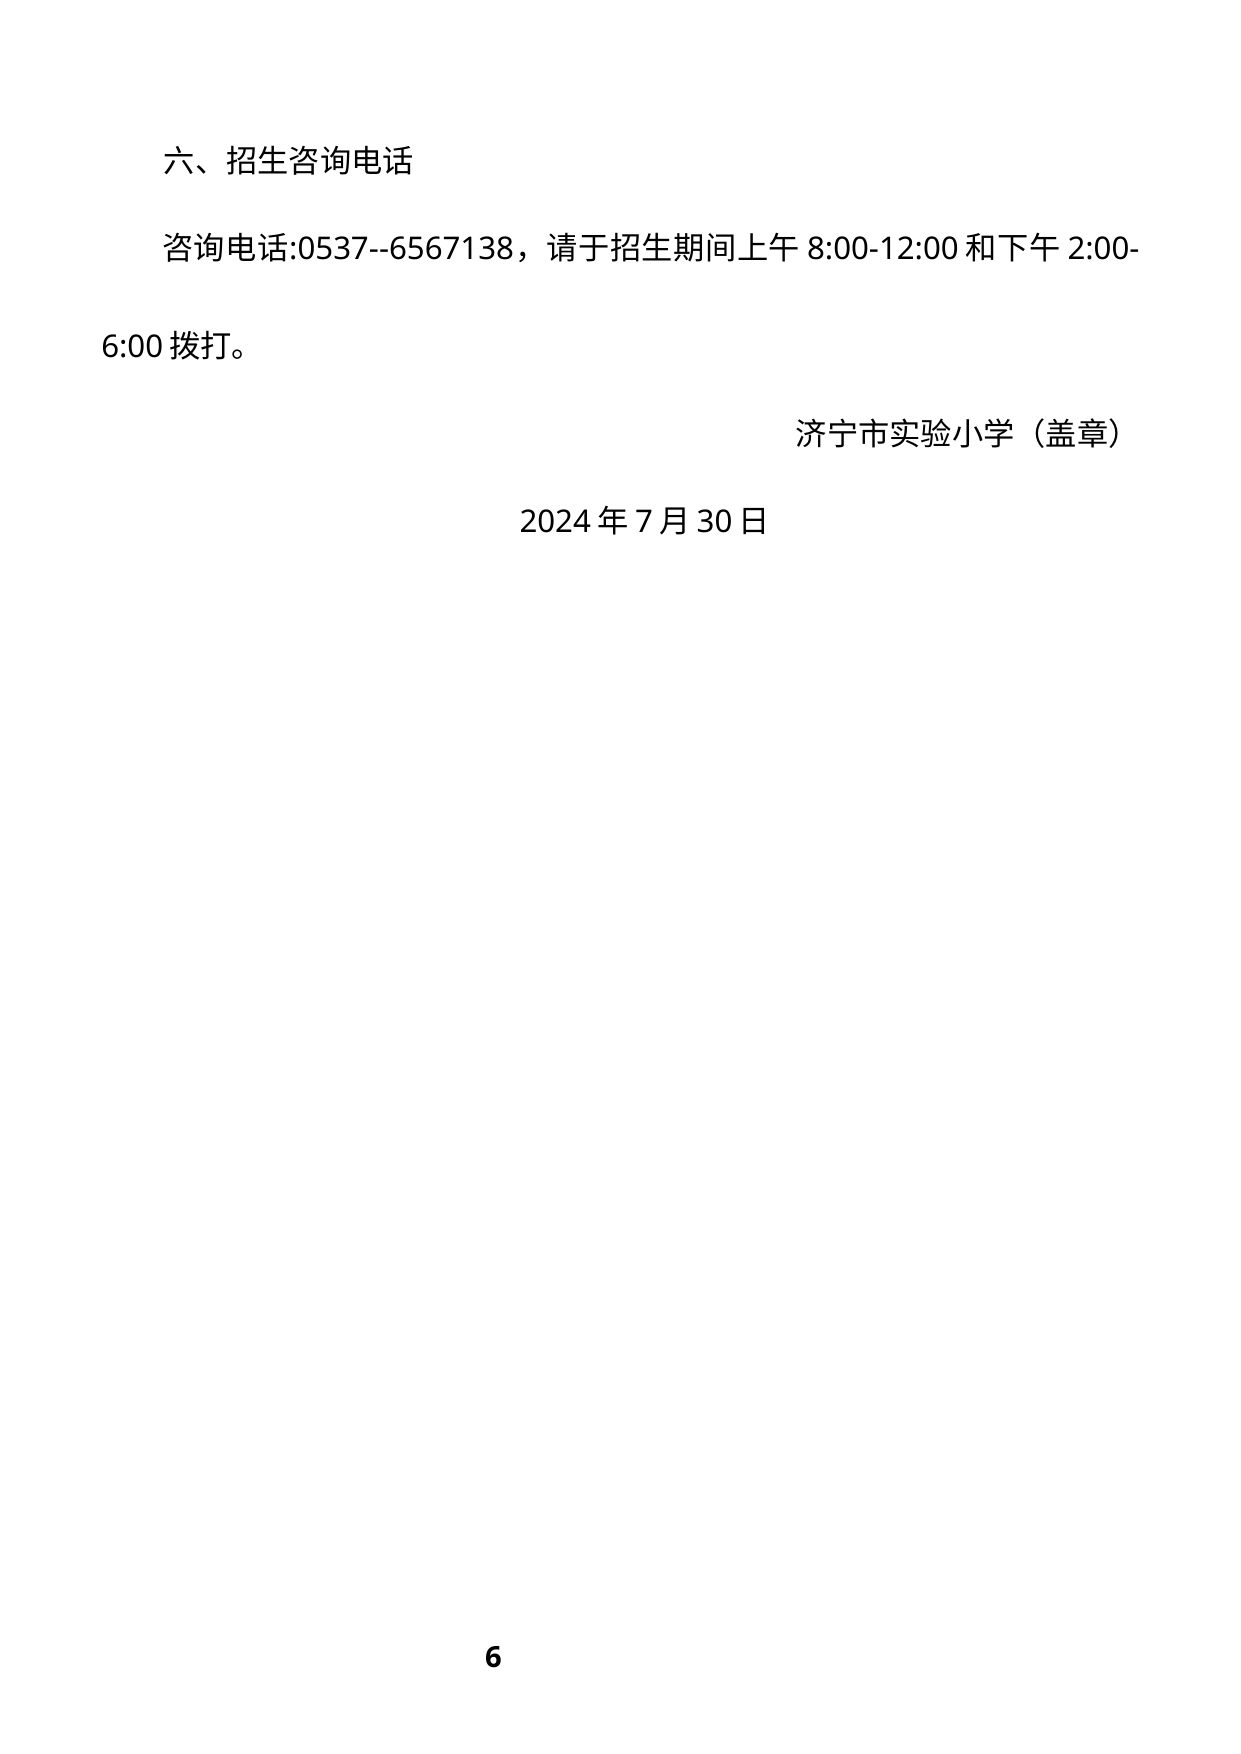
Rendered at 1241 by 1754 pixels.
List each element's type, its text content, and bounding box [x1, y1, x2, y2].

text 六、招生咨询电话 [101, 126, 1161, 191]
text 济宁市实验小学（盖章） [101, 399, 1139, 464]
text 2024年7月30日 [101, 487, 1139, 552]
text 咨询电话:0537--6567138，请于招生期间上午8:00-12:00和下午2:00-6:00拨打。 [101, 214, 1139, 376]
